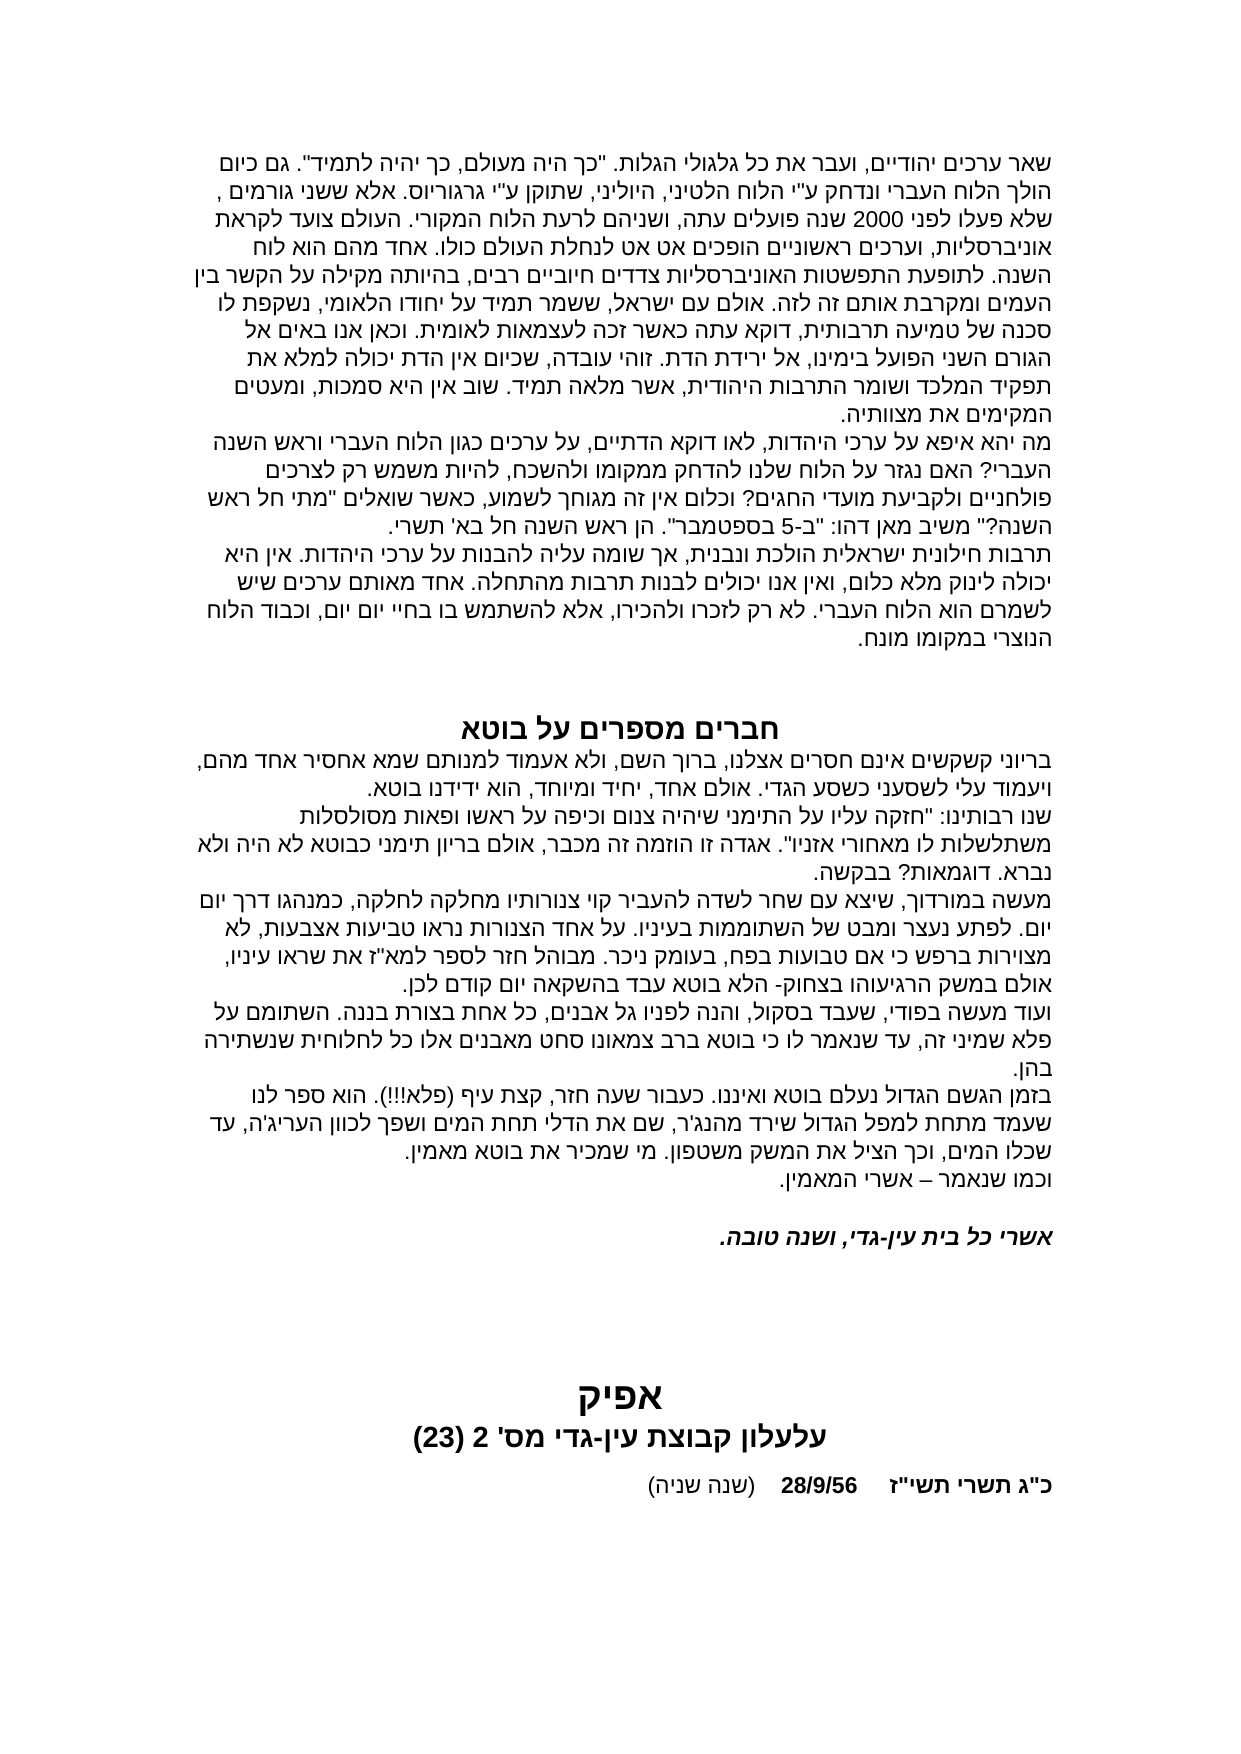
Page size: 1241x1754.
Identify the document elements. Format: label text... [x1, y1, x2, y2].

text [187, 150, 1053, 428]
text אפיק [187, 1374, 1053, 1417]
text וכמו שנאמר – אשרי המאמין. [187, 1166, 1053, 1192]
text מעשה במורדוך, שיצא עם שחר לשדה להעביר קוי צנורותיו מחלקה לחלקה, כמנהגו דרך יום יום. לפתע נעצר ומבט של השתוממות בעיניו. על אחד הצנורות נראו טביעות אצבעות, לא מצוירות ברפש כי אם טבועות בפח, בעומק ניכר. מבוהל חזר לספר למא"ז את שראו עיניו, אולם במשק הרגיעוהו בצחוק- הלא בוטא עבד בהשקאה יום קודם לכן. [187, 887, 1053, 997]
text אשרי כל בית עין-גדי, ושנה טובה. [187, 1224, 1053, 1250]
text שנו רבותינו: "חזקה עליו על התימני שיהיה צנום וכיפה על ראשו ופאות מסולסלות משתלשלות לו מאחורי אזניו". אגדה זו הוזמה זה מכבר, אולם בריון תימני כבוטא לא היה ולא נברא. דוגמאות? בבקשה. [187, 803, 1053, 885]
text כ"ג תשרי תשי"ז 28/9/56 (שנה שניה) [187, 1472, 1053, 1498]
text בריוני קשקשים אינם חסרים אצלנו, ברוך השם, ולא אעמוד למנותם שמא אחסיר אחד מהם, ויעמוד עלי לשסעני כשסע הגדי. אולם אחד, יחיד ומיוחד, הוא ידידנו בוטא. [187, 747, 1053, 802]
text תרבות חילונית ישראלית הולכת ונבנית, אך שומה עליה להבנות על ערכי היהדות. אין היא יכולה לינוק מלא כלום, ואין אנו יכולים לבנות תרבות מהתחלה. אחד מאותם ערכים שיש לשמרם הוא הלוח העברי. לא רק לזכרו ולהכירו, אלא להשתמש בו בחיי יום יום, וכבוד הלוח הנוצרי במקומו מונח. [187, 541, 1053, 651]
text עלעלון קבוצת עין-גדי מס' 2 (23) [187, 1420, 1053, 1453]
text חברים מספרים על בוטא [187, 712, 1053, 745]
text ועוד מעשה בפודי, שעבד בסקול, והנה לפניו גל אבנים, כל אחת בצורת בננה. השתומם על פלא שמיני זה, עד שנאמר לו כי בוטא ברב צמאונו סחט מאבנים אלו כל לחלוחית שנשתירה בהן. [187, 999, 1053, 1081]
text מה יהא איפא על ערכי היהדות, לאו דוקא הדתיים, על ערכים כגון הלוח העברי וראש השנה העברי? האם נגזר על הלוח שלנו להדחק ממקומו ולהשכח, להיות משמש רק לצרכים פולחניים ולקביעת מועדי החגים? וכלום אין זה מגוחך לשמוע, כאשר שואלים "מתי חל ראש השנה?" משיב מאן דהו: "ב-5 בספטמבר". הן ראש השנה חל בא' תשרי. [187, 429, 1053, 539]
text בזמן הגשם הגדול נעלם בוטא ואיננו. כעבור שעה חזר, קצת עיף (פלא!!!). הוא ספר לנו שעמד מתחת למפל הגדול שירד מהנג'ר, שם את הדלי תחת המים ושפך לכוון העריג'ה, עד שכלו המים, וכך הציל את המשק משטפון. מי שמכיר את בוטא מאמין. [187, 1082, 1053, 1164]
